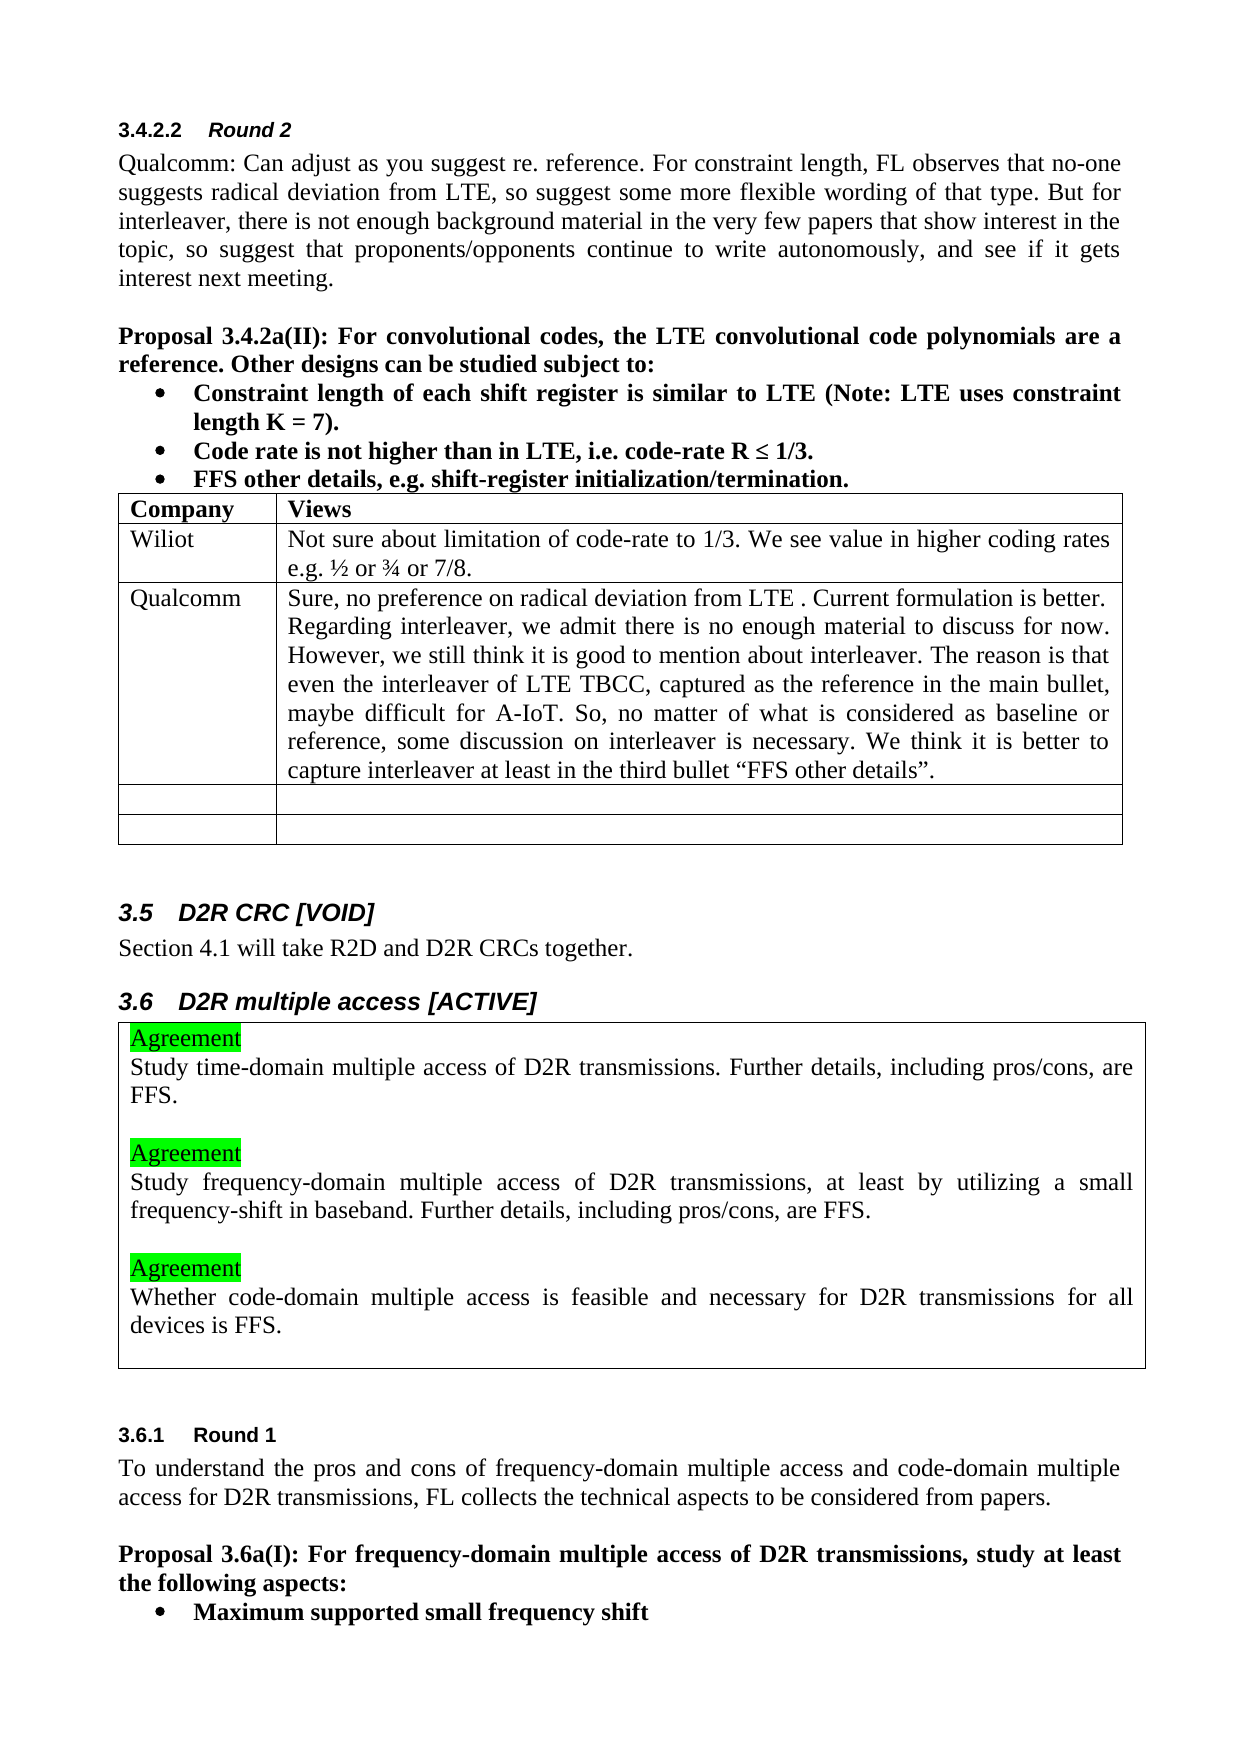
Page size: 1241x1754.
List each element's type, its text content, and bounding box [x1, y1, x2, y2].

table_header Views [277, 494, 1122, 523]
list Code rate is not higher than in LTE, i.e. code-rate R ≤ 1/3. [156, 436, 1122, 464]
text Qualcomm: Can adjust as you suggest re. reference. For constraint length, FL observes that no-one suggests radical deviation from LTE, so suggest some more flexible wording of that type. But for interleaver, there is not enough background material in the very few papers that show interest in the topic, so suggest that proponents/opponents continue to write autonomously, and see if it gets interest next meeting. [118, 148, 1122, 292]
table_cell Not sure about limitation of code-rate to 1/3. We see value in higher coding rates e.g. ½ or ¾ or 7/8. [277, 524, 1122, 582]
table_cell [277, 815, 1122, 843]
list FFS other details, e.g. shift-register initialization/termination. [156, 464, 1122, 493]
text Proposal 3.6a(I): For frequency-domain multiple access of D2R transmissions, study at least the following aspects: [118, 1539, 1122, 1597]
list Maximum supported small frequency shift [156, 1597, 1122, 1626]
text To understand the pros and cons of frequency-domain multiple access and code-domain multiple access for D2R transmissions, FL collects the technical aspects to be considered from papers. [118, 1453, 1122, 1511]
subtitle D2R CRC [VOID] [118, 898, 1122, 927]
table_header Company [119, 494, 276, 523]
text Proposal 3.4.2a(II): For convolutional codes, the LTE convolutional code polynomials are a reference. Other designs can be studied subject to: [118, 321, 1122, 378]
subtitle Round 2 [118, 118, 1122, 142]
list Constraint length of each shift register is similar to LTE (Note: LTE uses constraint length K = 7). [156, 378, 1122, 436]
table_cell [277, 785, 1122, 814]
table_cell [119, 815, 276, 843]
table_cell Qualcomm [119, 583, 276, 784]
table_cell Wiliot [119, 524, 276, 582]
subtitle D2R multiple access [ACTIVE] [118, 987, 1122, 1016]
text Section 4.1 will take R2D and D2R CRCs together. [118, 933, 1122, 962]
subtitle Round 1 [118, 1423, 1122, 1447]
table_cell [119, 785, 276, 814]
table_header Agreement Study time-domain multiple access of D2R transmissions. Further details, including pros/cons, are FFS. Agreement Study frequency-domain multiple access of D2R transmissions, at least by utilizing a small frequency-shift in baseband. Further details, including pros/cons, are FFS. Agreement Whether code-domain multiple access is feasible and necessary for D2R transmissions for all devices is FFS. [119, 1023, 1145, 1368]
table_cell Sure, no preference on radical deviation from LTE . Current formulation is better. Regarding interleaver, we admit there is no enough material to discuss for now. However, we still think it is good to mention about interleaver. The reason is that even the interleaver of LTE TBCC, captured as the reference in the main bullet, maybe difficult for A-IoT. So, no matter of what is considered as baseline or reference, some discussion on interleaver is necessary. We think it is better to capture interleaver at least in the third bullet “FFS other details”. [277, 583, 1122, 784]
